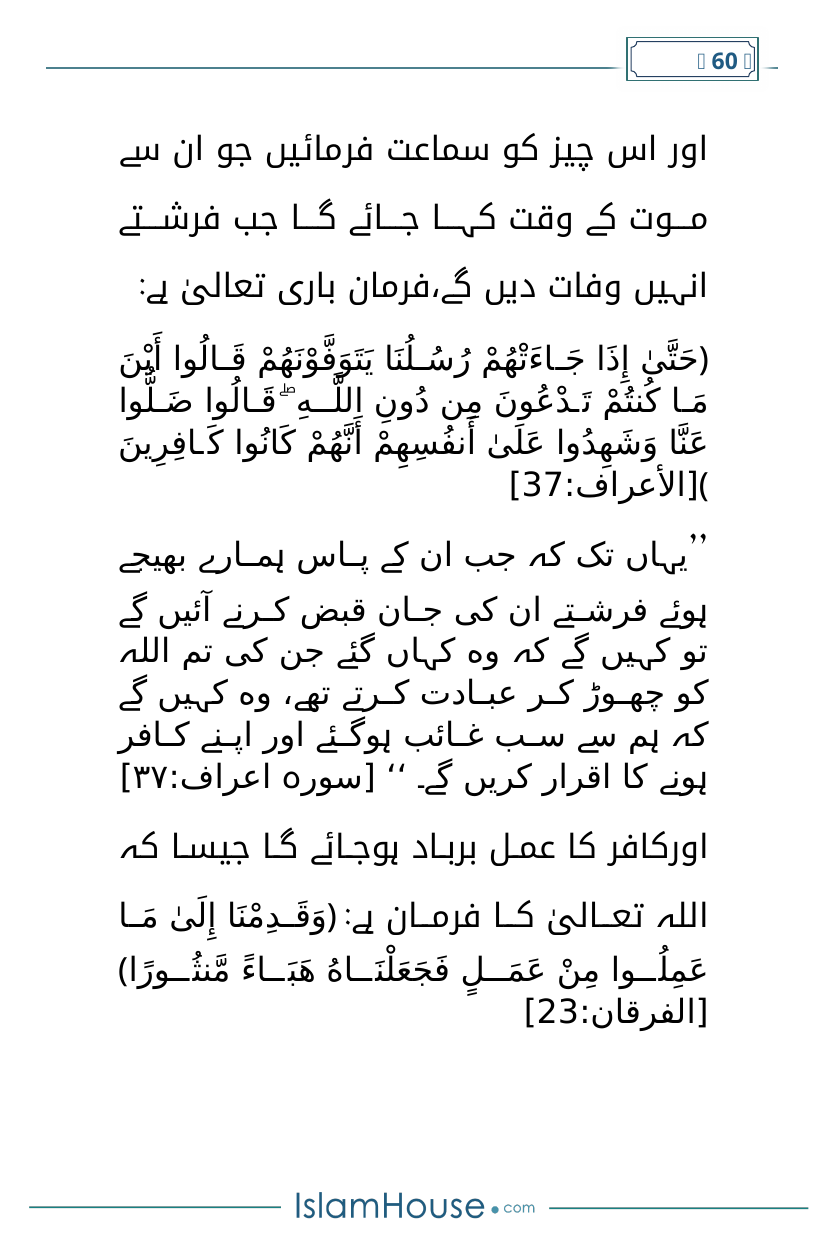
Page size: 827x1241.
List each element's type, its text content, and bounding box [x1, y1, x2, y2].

picture [22, 1186, 281, 1224]
picture [288, 1187, 809, 1225]
text اورکافر کا عمل برباد ہوجائے گا جیسا کہ اللہ تعالیٰ کا فرمان ہے: ﴿وَقَدِمْنَا إِلَىٰ مَا عَمِلُوا مِنْ عَمَلٍ فَجَعَلْنَاهُ هَبَاءً مَّنثُورًا﴾[الفرقان:23] [118, 816, 709, 1031]
text ﴿حَتَّىٰ إِذَا جَاءَتْهُمْ رُسُلُنَا يَتَوَفَّوْنَهُمْ قَالُوا أَيْنَ مَا كُنتُمْ تَدْعُونَ مِن دُونِ اللَّـهِ ۖ قَالُوا ضَلُّوا عَنَّا وَشَهِدُوا عَلَىٰ أَنفُسِهِمْ أَنَّهُمْ كَانُوا كَافِرِينَ ﴾[الأعراف:37] [118, 339, 709, 504]
text اور اس چیز کو سماعت فرمائیں جو ان سے موت کے وقت کہا جائے گا جب فرشتے انہیں وفات دیں گے،فرمان باری تعالیٰ ہے: [118, 118, 709, 318]
text ’’یہاں تک کہ جب ان کے پاس ہمارے بھیجے ہوئے فرشتے ان کی جان قبض کرنے آئیں گے تو کہیں گے کہ وه کہاں گئے جن کی تم اللہ کو چھوڑ کر عبادت کرتے تھے، وه کہیں گے کہ ہم سے سب غائب ہوگئے اور اپنے کافر ہونے کا اقرار کریں گے۔ ‘‘ [سورہ اعراف:۳۷] [118, 524, 709, 796]
